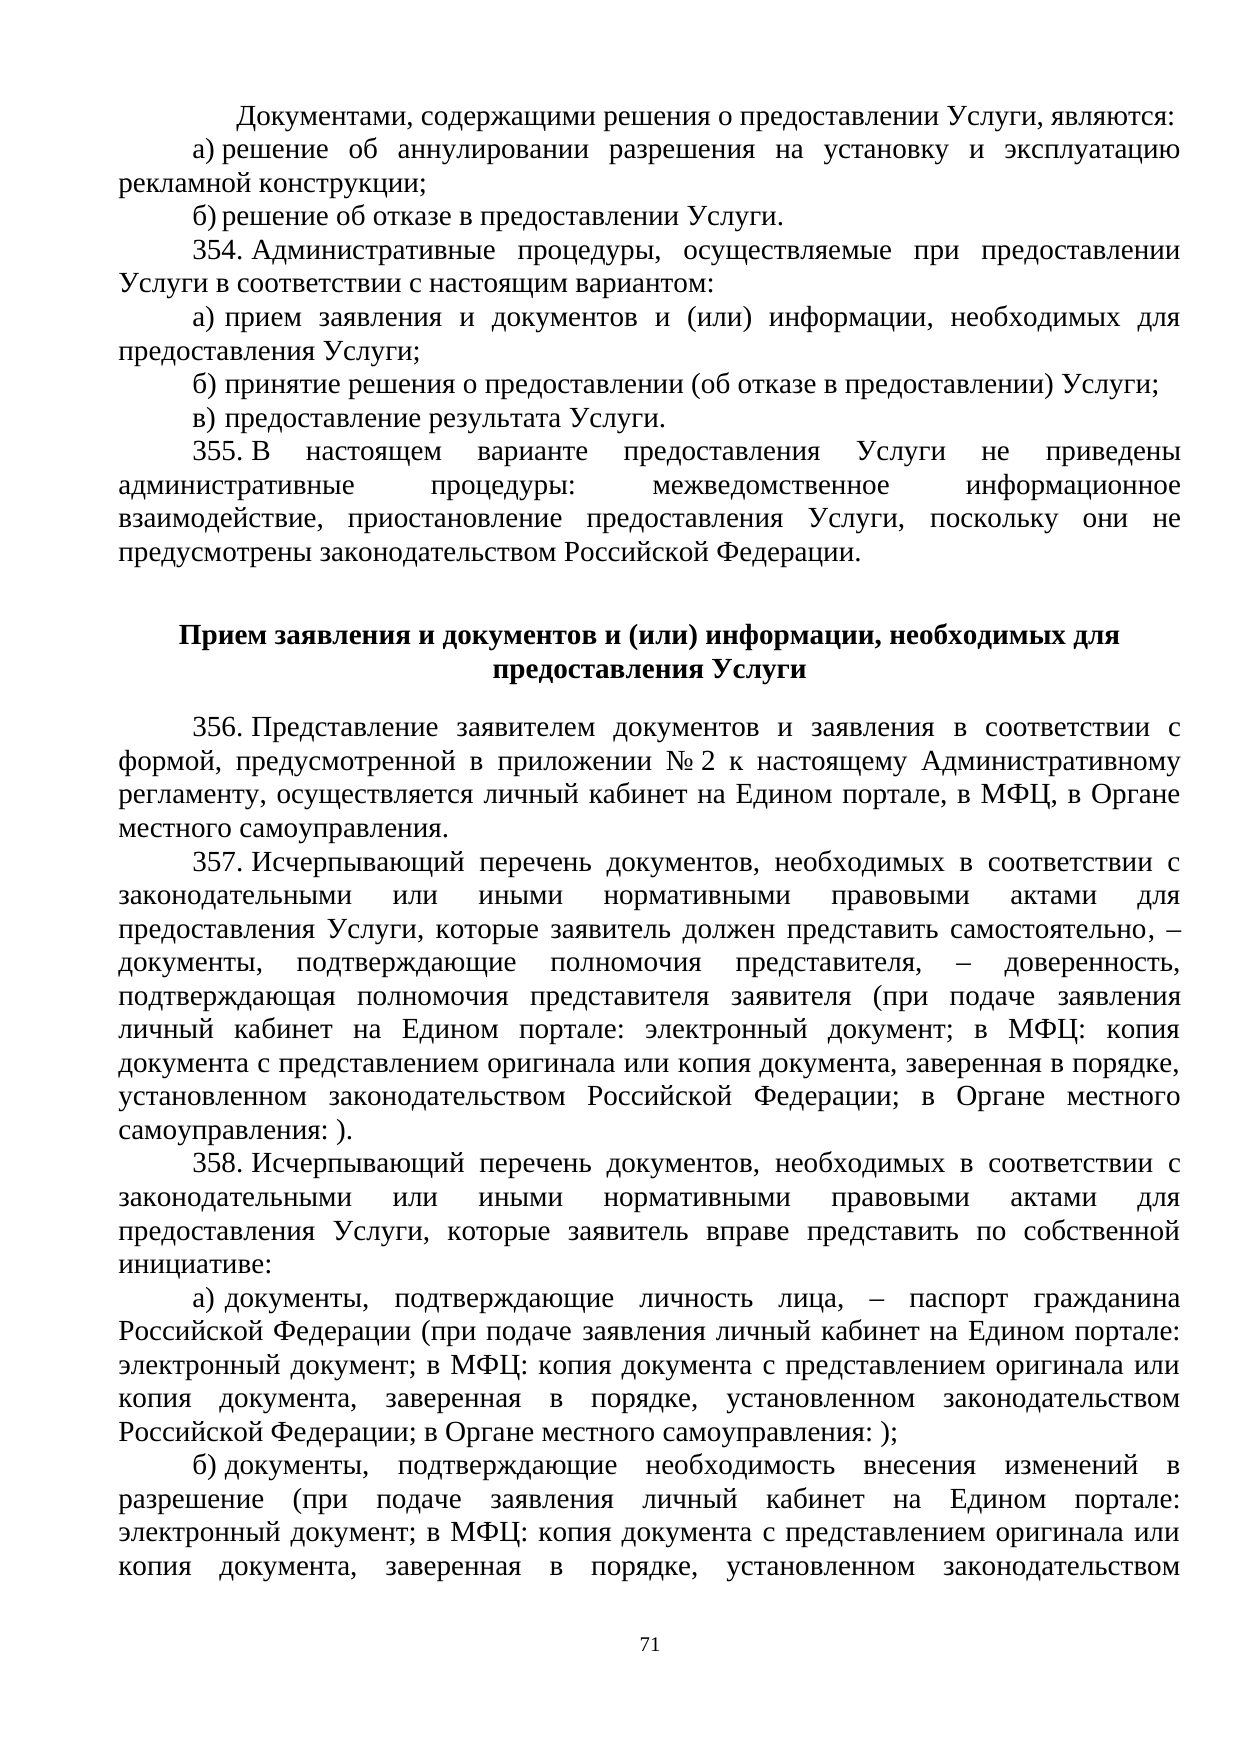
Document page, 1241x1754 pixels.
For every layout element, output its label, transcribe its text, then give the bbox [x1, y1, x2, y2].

list Исчерпывающий перечень документов, необходимых в соответствии с законодательными или иными нормативными правовыми актами для предоставления Услуги, которые заявитель должен представить самостоятельно, – документы, подтверждающие полномочия представителя, – доверенность, подтверждающая полномочия представителя заявителя (при подаче заявления личный кабинет на Едином портале: электронный документ; в МФЦ: копия документа с представлением оригинала или копия документа, заверенная в порядке, установленном законодательством Российской Федерации; в Органе местного самоуправления: ). [118, 844, 1181, 1146]
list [118, 1447, 1181, 1582]
list принятие решения о предоставлении (об отказе в предоставлении) Услуги; [118, 366, 1181, 400]
list В настоящем варианте предоставления Услуги не приведены административные процедуры: межведомственное информационное взаимодействие, приостановление предоставления Услуги, поскольку они не предусмотрены законодательством Российской Федерации. [118, 433, 1181, 567]
list решение об аннулировании разрешения на установку и эксплуатацию рекламной конструкции; [118, 131, 1181, 198]
list Административные процедуры, осуществляемые при предоставлении Услуги в соответствии с настоящим вариантом: [118, 232, 1181, 299]
text Прием заявления и документов и (или) информации, необходимых для предоставления Услуги [118, 617, 1181, 684]
list предоставление результата Услуги. [118, 400, 1181, 433]
list Документами, содержащими решения о предоставлении Услуги, являются: [118, 98, 1181, 131]
list решение об отказе в предоставлении Услуги. [118, 198, 1181, 232]
list документы, подтверждающие личность лица, – паспорт гражданина Российской Федерации (при подаче заявления личный кабинет на Едином портале: электронный документ; в МФЦ: копия документа с представлением оригинала или копия документа, заверенная в порядке, установленном законодательством Российской Федерации; в Органе местного самоуправления: ); [118, 1280, 1181, 1447]
list прием заявления и документов и (или) информации, необходимых для предоставления Услуги; [118, 299, 1181, 366]
list Исчерпывающий перечень документов, необходимых в соответствии с законодательными или иными нормативными правовыми актами для предоставления Услуги, которые заявитель вправе представить по собственной инициативе: [118, 1146, 1181, 1280]
list Представление заявителем документов и заявления в соответствии с формой, предусмотренной в приложении № 2 к настоящему Административному регламенту, осуществляется личный кабинет на Едином портале, в МФЦ, в Органе местного самоуправления. [118, 709, 1181, 844]
